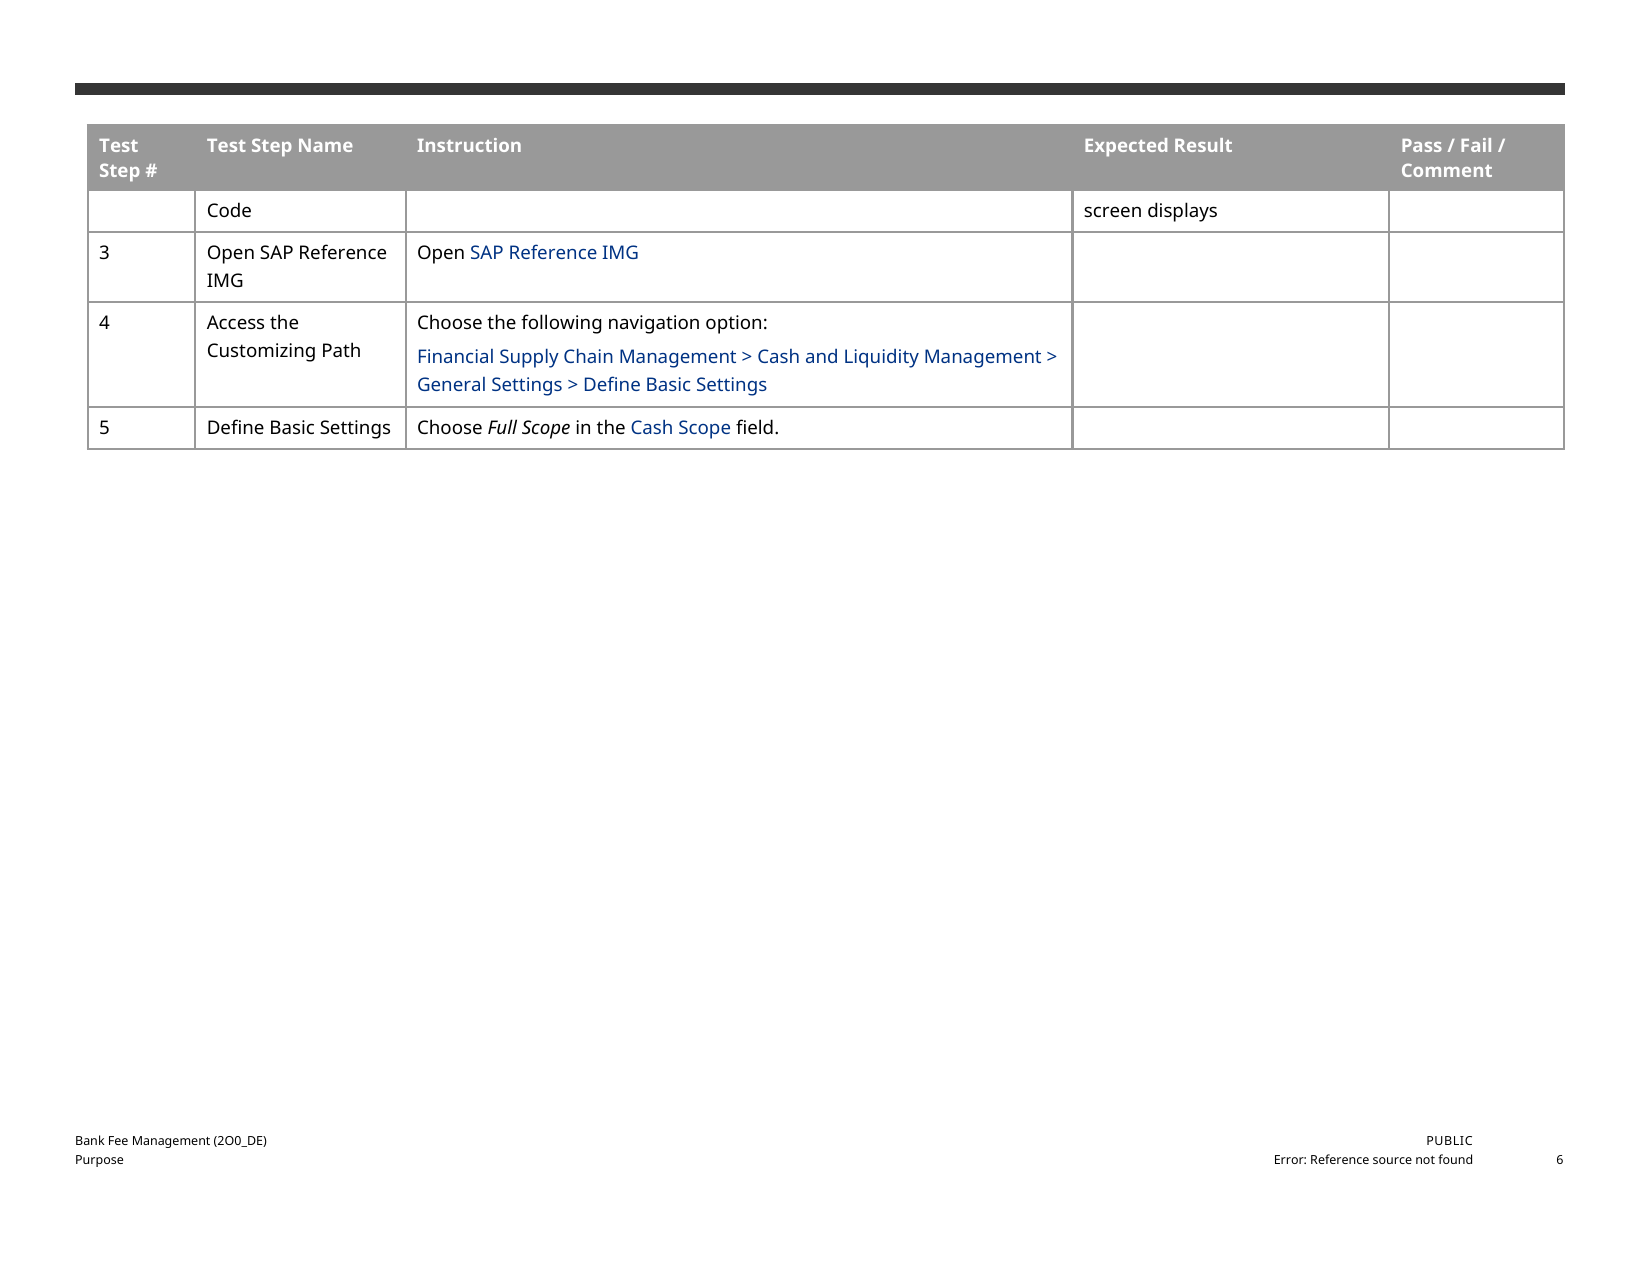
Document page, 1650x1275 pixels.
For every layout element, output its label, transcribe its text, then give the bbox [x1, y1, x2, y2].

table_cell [1074, 191, 1388, 231]
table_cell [407, 191, 1071, 231]
table_cell Enter Transaction Code [196, 191, 405, 231]
table_cell [1390, 191, 1563, 231]
table_cell [1074, 233, 1388, 301]
table_cell 2 [89, 191, 194, 231]
table_cell [1074, 408, 1388, 448]
table_header Pass / Fail / Comment [1390, 126, 1563, 189]
table_cell [1390, 408, 1563, 448]
table_cell 3 [89, 233, 194, 301]
table_cell Open SAP Reference IMG [196, 233, 405, 301]
table_header Instruction [407, 126, 1071, 189]
table_header Expected Result [1074, 126, 1388, 189]
table_cell 4 [89, 303, 194, 406]
table_cell Open SAP Reference IMG [407, 233, 1071, 301]
table_cell [1390, 303, 1563, 406]
table_cell Access the Customizing Path [196, 303, 405, 406]
table_cell Choose Full Scope in the Cash Scope field. [407, 408, 1071, 448]
table_cell [1390, 233, 1563, 301]
table_cell [1074, 303, 1388, 406]
table_cell Choose the following navigation option: Financial Supply Chain Management > Cash and Liquidity Management > General Settings > Define Basic Settings [407, 303, 1071, 406]
table_cell Define Basic Settings [196, 408, 405, 448]
table_header Test Step # [89, 126, 194, 189]
table_cell 5 [89, 408, 194, 448]
table_header Test Step Name [196, 126, 405, 189]
